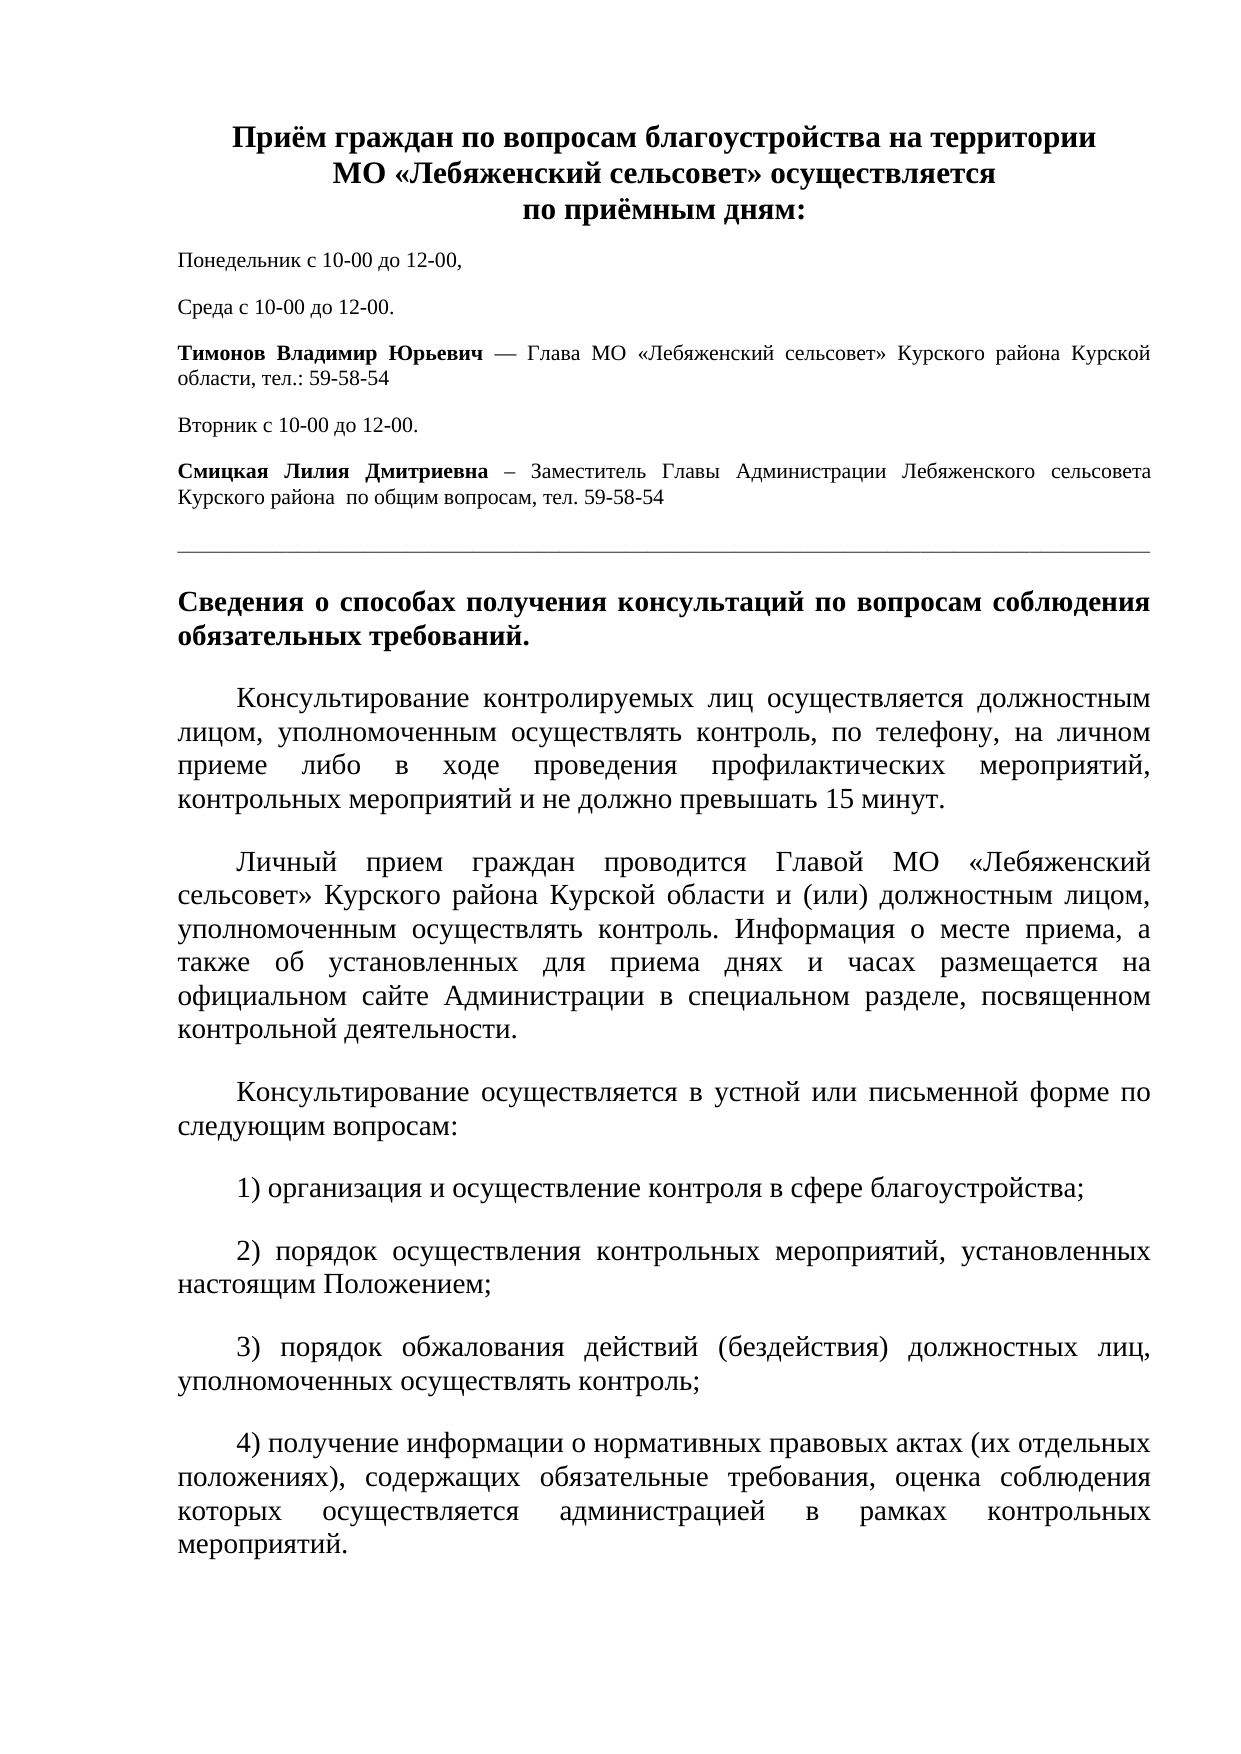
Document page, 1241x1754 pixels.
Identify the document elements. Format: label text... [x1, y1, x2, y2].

text 1) организация и осуществление контроля в сфере благоустройства; [177, 1170, 1152, 1204]
text Личный прием граждан проводится Главой МО «Лебяженский сельсовет» Курского района Курской области и (или) должностным лицом, уполномоченным осуществлять контроль. Информация о месте приема, а также об установленных для приема днях и часах размещается на официальном сайте Администрации в специальном разделе, посвященном контрольной деятельности. [177, 844, 1152, 1045]
text Приём граждан по вопросам благоустройства на территории МО «Лебяженский сельсовет» осуществляется по приёмным дням: [177, 118, 1152, 226]
text Понедельник с 10-00 до 12-00, [177, 247, 1152, 272]
text Смицкая Лилия Дмитриевна – Заместитель Главы Администрации Лебяженского сельсовета Курского района по общим вопросам, тел. 59-58-54 [177, 458, 1152, 509]
text Консультирование контролируемых лиц осуществляется должностным лицом, уполномоченным осуществлять контроль, по телефону, на личном приеме либо в ходе проведения профилактических мероприятий, контрольных мероприятий и не должно превышать 15 минут. [177, 680, 1152, 814]
text 2) порядок осуществления контрольных мероприятий, установленных настоящим Положением; [177, 1233, 1152, 1300]
text Тимонов Владимир Юрьевич — Глава МО «Лебяженский сельсовет» Курского района Курской области, тел.: 59-58-54 [177, 340, 1152, 390]
text 4) получение информации о нормативных правовых актах (их отдельных положениях), содержащих обязательные требования, оценка соблюдения которых осуществляется администрацией в рамках контрольных мероприятий. [177, 1426, 1152, 1560]
text _________________________________________________________________________________________ [177, 530, 1152, 555]
text Консультирование осуществляется в устной или письменной форме по следующим вопросам: [177, 1074, 1152, 1141]
text Вторник с 10-00 до 12-00. [177, 411, 1152, 438]
text Среда с 10-00 до 12-00. [177, 293, 1152, 319]
text 3) порядок обжалования действий (бездействия) должностных лиц, уполномоченных осуществлять контроль; [177, 1329, 1152, 1396]
text Сведения о способах получения консультаций по вопросам соблюдения обязательных требований. [177, 584, 1152, 651]
